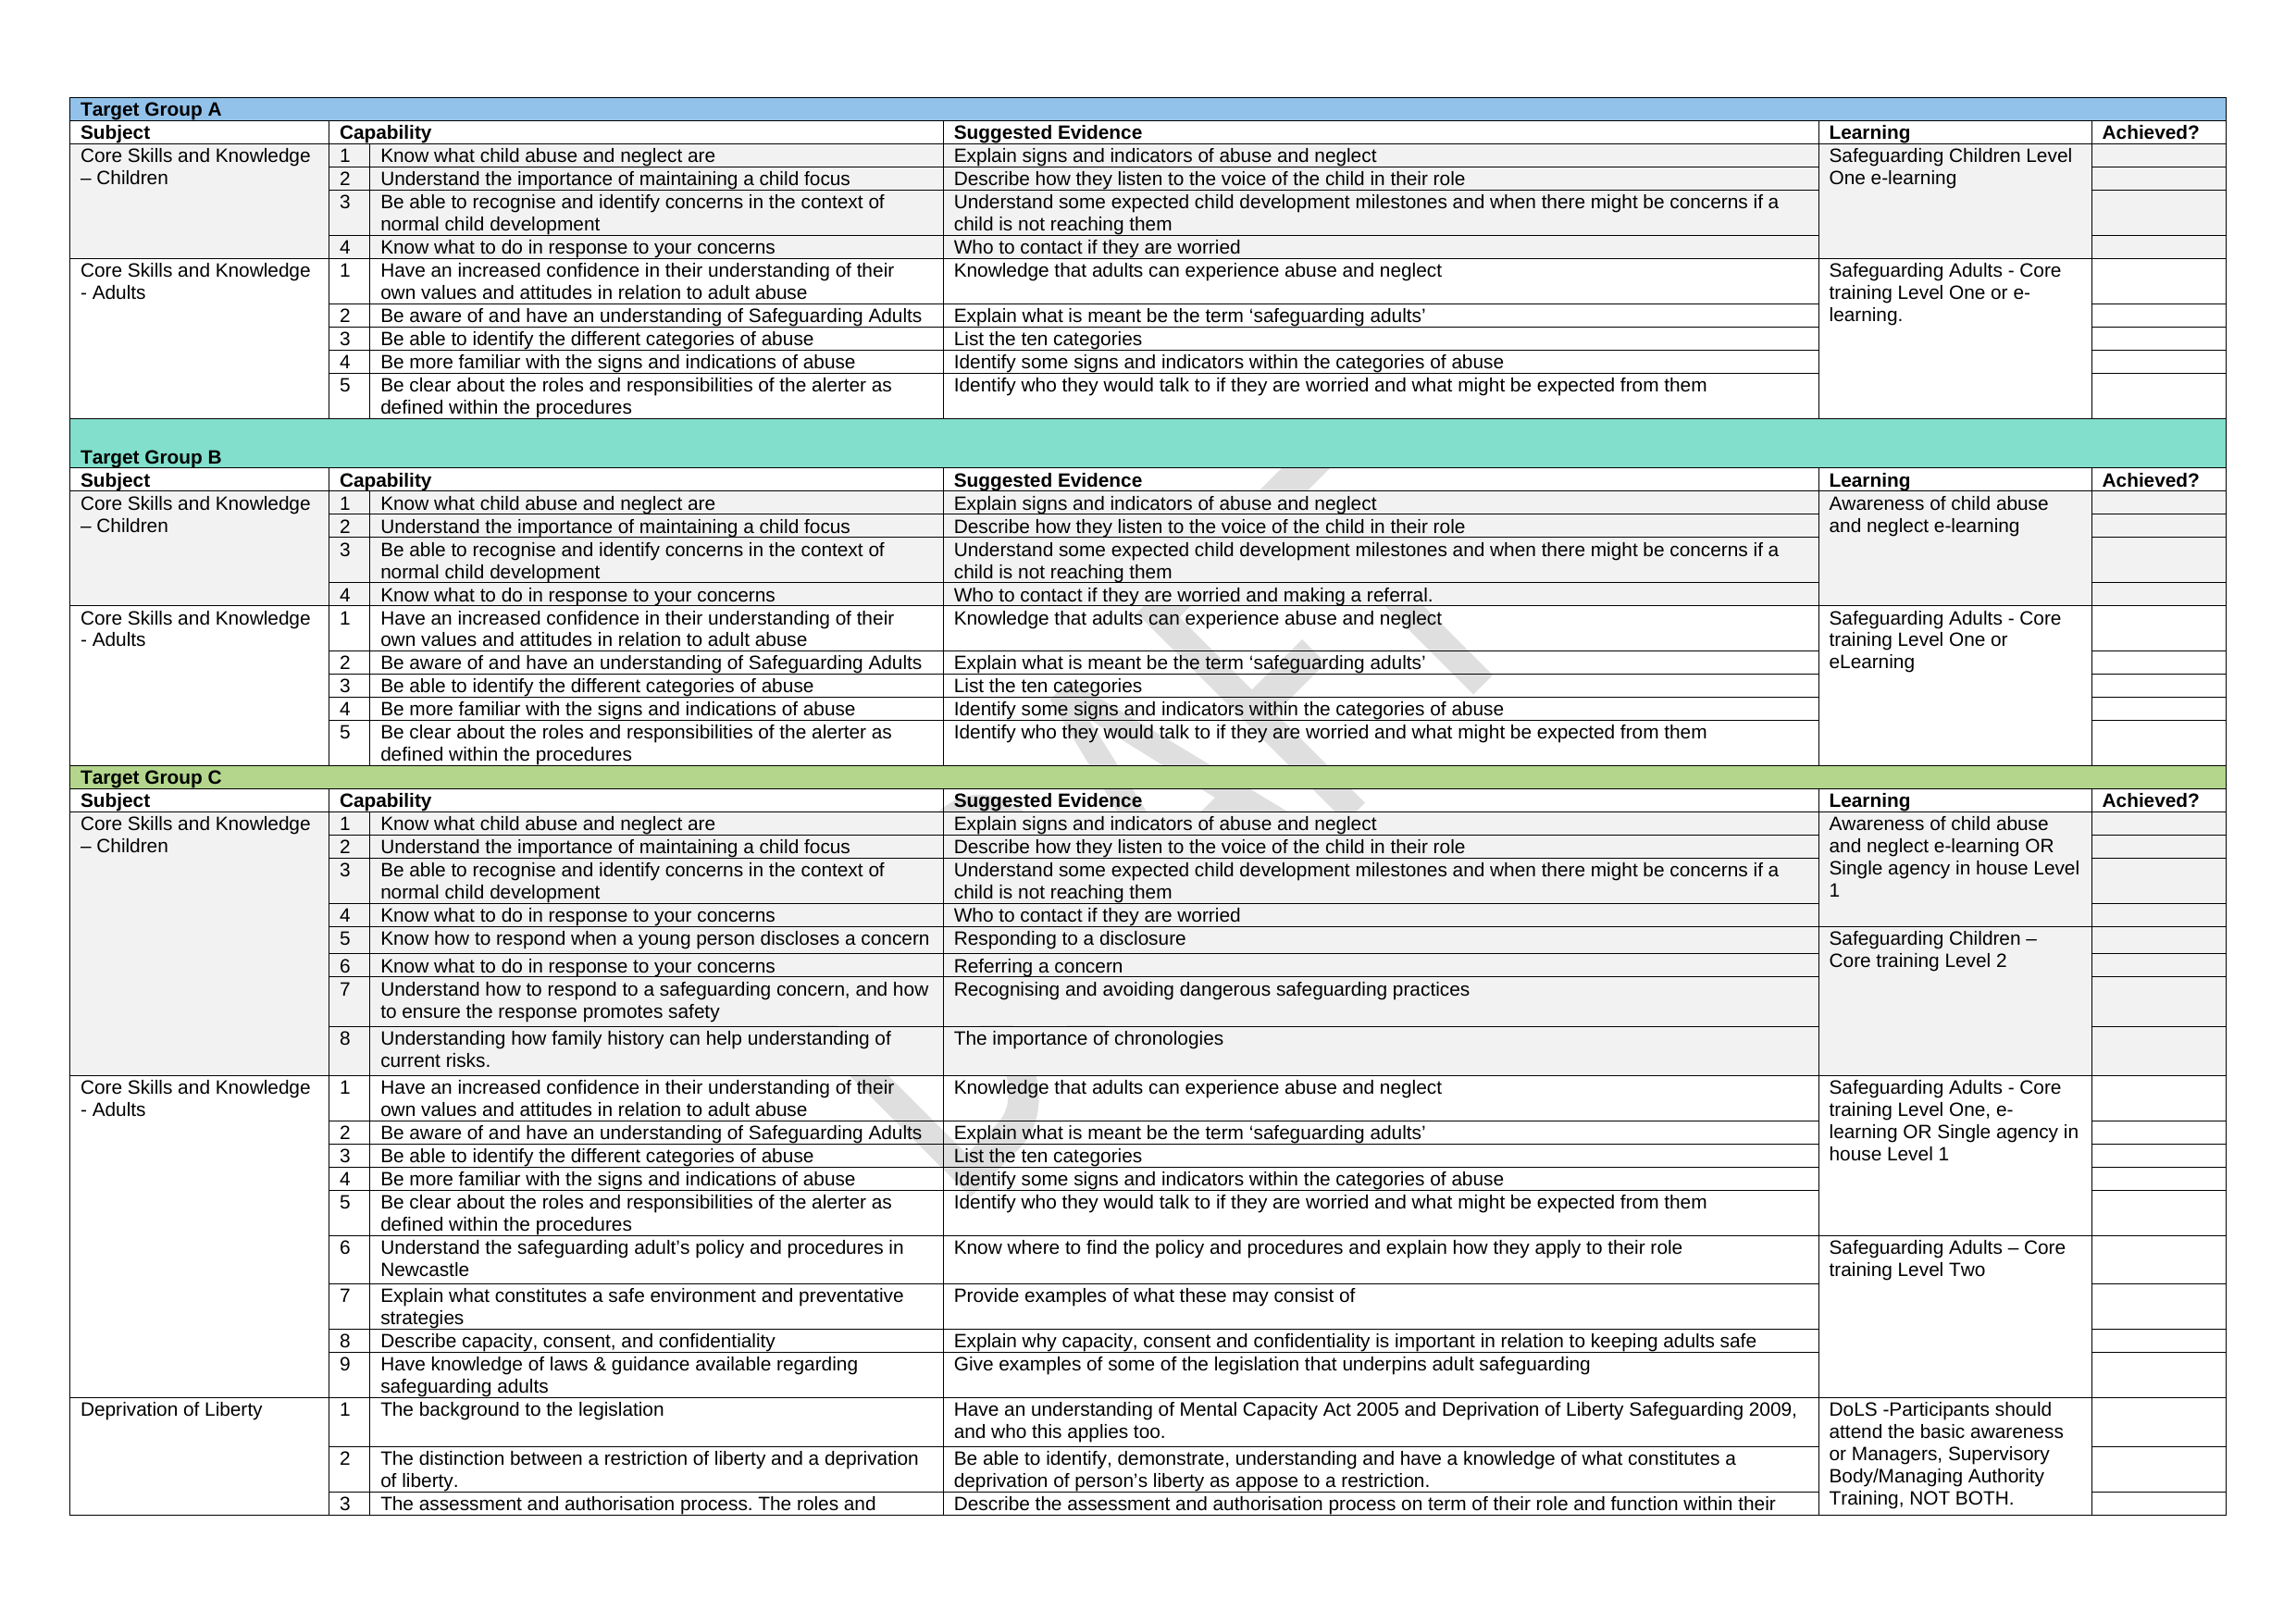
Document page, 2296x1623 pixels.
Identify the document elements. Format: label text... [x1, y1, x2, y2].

table_cell Describe capacity, consent, and confidentiality [370, 1330, 943, 1352]
table_cell Know what child abuse and neglect are [370, 144, 943, 167]
table_cell Know what to do in response to your concerns [370, 954, 943, 976]
table_cell Understand some expected child development milestones and when there might be concerns if a child is not reaching them [944, 859, 1818, 903]
table_cell [2092, 1168, 2226, 1190]
table_cell [2092, 538, 2226, 582]
table_cell Be able to recognise and identify concerns in the context of normal child development [370, 191, 943, 235]
table_cell 2 [329, 1121, 369, 1144]
table_cell 5 [329, 721, 369, 765]
table_cell Core Skills and Knowledge – Children [70, 491, 329, 605]
table_cell [2092, 304, 2226, 327]
table_cell Learning [1819, 121, 2091, 143]
table_cell 1 [329, 144, 369, 167]
table_cell 7 [329, 977, 369, 1025]
table_cell 1 [329, 606, 369, 650]
table_cell Describe how they listen to the voice of the child in their role [944, 514, 1818, 537]
table_cell [2092, 721, 2226, 765]
table_cell Identify who they would talk to if they are worried and what might be expected from them [944, 721, 1818, 765]
table_cell Explain what constitutes a safe environment and preventative strategies [370, 1284, 943, 1329]
table_cell [2092, 1353, 2226, 1397]
table_cell Identify some signs and indicators within the categories of abuse [944, 351, 1818, 373]
table_cell Explain signs and indicators of abuse and neglect [944, 491, 1818, 514]
table_cell [2092, 1330, 2226, 1352]
table_cell Awareness of child abuse and neglect e-learning OR Single agency in house Level 1 [1819, 812, 2091, 926]
table_cell The background to the legislation [370, 1398, 943, 1446]
table_cell 6 [329, 1236, 369, 1283]
table_cell 1 [329, 1076, 369, 1121]
table_cell The distinction between a restriction of liberty and a deprivation of liberty. [370, 1447, 943, 1492]
table_cell Suggested Evidence [944, 468, 1818, 490]
table_cell Explain what is meant be the term ‘safeguarding adults’ [944, 651, 1818, 674]
table_cell 4 [329, 904, 369, 926]
table_cell 9 [329, 1353, 369, 1397]
table_cell List the ten categories [944, 328, 1818, 350]
table_cell Subject [70, 121, 329, 143]
table_cell 7 [329, 1284, 369, 1329]
table_cell [2092, 954, 2226, 976]
table_cell Knowledge that adults can experience abuse and neglect [944, 606, 1818, 650]
table_cell Knowledge that adults can experience abuse and neglect [944, 1076, 1818, 1121]
table_cell 5 [329, 927, 369, 953]
table_cell Understand some expected child development milestones and when there might be concerns if a child is not reaching them [944, 191, 1818, 235]
table_cell Explain what is meant be the term ‘safeguarding adults’ [944, 304, 1818, 327]
table_cell [2092, 1145, 2226, 1167]
table_cell Explain what is meant be the term ‘safeguarding adults’ [944, 1121, 1818, 1144]
table_cell Recognising and avoiding dangerous safeguarding practices [944, 977, 1818, 1025]
table_cell Identify who they would talk to if they are worried and what might be expected from them [944, 1191, 1818, 1234]
table_cell 2 [329, 651, 369, 674]
table_cell [2092, 698, 2226, 720]
table_cell 2 [329, 1447, 369, 1492]
table_cell Safeguarding Adults - Core training Level One, e-learning OR Single agency in house Level 1 [1819, 1076, 2091, 1234]
table_cell Be aware of and have an understanding of Safeguarding Adults [370, 651, 943, 674]
table_cell Be able to identify the different categories of abuse [370, 328, 943, 350]
table_cell [2092, 1236, 2226, 1283]
table_cell 2 [329, 836, 369, 858]
table_cell Suggested Evidence [944, 789, 1818, 812]
table_cell Be clear about the roles and responsibilities of the alerter as defined within the procedures [370, 1191, 943, 1234]
table_cell Core Skills and Knowledge - Adults [70, 259, 329, 418]
table_cell Core Skills and Knowledge – Children [70, 144, 329, 258]
table_cell 5 [329, 1191, 369, 1234]
table_cell [2092, 259, 2226, 304]
table_cell [2092, 514, 2226, 537]
table_cell [2092, 374, 2226, 418]
table_cell [2092, 328, 2226, 350]
table_cell [2092, 675, 2226, 697]
table_cell Who to contact if they are worried [944, 904, 1818, 926]
table_cell [2092, 927, 2226, 953]
table_cell Know what child abuse and neglect are [370, 491, 943, 514]
table_cell [2092, 1027, 2226, 1075]
table_cell List the ten categories [944, 675, 1818, 697]
table_cell Be clear about the roles and responsibilities of the alerter as defined within the procedures [370, 374, 943, 418]
table_cell Safeguarding Adults – Core training Level Two [1819, 1236, 2091, 1397]
table_cell [2092, 167, 2226, 190]
table_cell [2092, 651, 2226, 674]
table_cell The importance of chronologies [944, 1027, 1818, 1075]
table_cell [2092, 812, 2226, 835]
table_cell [370, 1493, 943, 1515]
table_cell Be able to recognise and identify concerns in the context of normal child development [370, 538, 943, 582]
table_cell Safeguarding Children – Core training Level 2 [1819, 927, 2091, 1075]
table_cell Safeguarding Adults - Core training Level One or eLearning [1819, 606, 2091, 765]
table_cell Know where to find the policy and procedures and explain how they apply to their role [944, 1236, 1818, 1283]
table_cell Referring a concern [944, 954, 1818, 976]
table_cell Safeguarding Children Level One e-learning [1819, 144, 2091, 258]
table_cell Give examples of some of the legislation that underpins adult safeguarding [944, 1353, 1818, 1397]
table_cell Be able to identify the different categories of abuse [370, 1145, 943, 1167]
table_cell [944, 1493, 1818, 1515]
table_cell Understand the importance of maintaining a child focus [370, 514, 943, 537]
table_cell Be able to identify the different categories of abuse [370, 675, 943, 697]
table_cell 3 [329, 1493, 369, 1515]
table_cell Be able to identify, demonstrate, understanding and have a knowledge of what constitutes a deprivation of person’s liberty as appose to a restriction. [944, 1447, 1818, 1492]
table_cell [2092, 491, 2226, 514]
table_cell Achieved? [2092, 789, 2226, 812]
table_cell [2092, 606, 2226, 650]
table_cell Have an increased confidence in their understanding of their own values and attitudes in relation to adult abuse [370, 1076, 943, 1121]
table_cell DoLS -Participants should attend the basic awareness or Managers, Supervisory Body/Managing Authority Training, NOT BOTH. Participants are required to attend MCA awareness or assessment training prior to attending any DoLS training courses. [1819, 1398, 2091, 1515]
table_cell [2092, 904, 2226, 926]
table_cell Know what to do in response to your concerns [370, 236, 943, 258]
table_cell Who to contact if they are worried and making a referral. [944, 583, 1818, 605]
table_cell 2 [329, 514, 369, 537]
table_cell Safeguarding Adults - Core training Level One or e-learning. [1819, 259, 2091, 418]
table_cell Be more familiar with the signs and indications of abuse [370, 351, 943, 373]
table_cell Be clear about the roles and responsibilities of the alerter as defined within the procedures [370, 721, 943, 765]
table_cell Identify some signs and indicators within the categories of abuse [944, 698, 1818, 720]
table_cell Core Skills and Knowledge - Adults [70, 606, 329, 765]
table_cell Be aware of and have an understanding of Safeguarding Adults [370, 1121, 943, 1144]
table_cell 4 [329, 236, 369, 258]
table_cell [2092, 191, 2226, 235]
table_cell 3 [329, 328, 369, 350]
table_cell Explain signs and indicators of abuse and neglect [944, 144, 1818, 167]
table_cell 1 [329, 1398, 369, 1446]
table_cell [2092, 859, 2226, 903]
table_cell Understand some expected child development milestones and when there might be concerns if a child is not reaching them [944, 538, 1818, 582]
table_cell 2 [329, 167, 369, 190]
table_cell Understand how to respond to a safeguarding concern, and how to ensure the response promotes safety [370, 977, 943, 1025]
table_cell Explain signs and indicators of abuse and neglect [944, 812, 1818, 835]
table_cell 1 [329, 491, 369, 514]
table_cell 3 [329, 859, 369, 903]
table_cell [2092, 144, 2226, 167]
table_cell 4 [329, 583, 369, 605]
table_cell [2092, 977, 2226, 1025]
table_cell Understand the safeguarding adult’s policy and procedures in Newcastle [370, 1236, 943, 1283]
table_cell [2092, 236, 2226, 258]
table_cell 2 [329, 304, 369, 327]
table_cell Understand the importance of maintaining a child focus [370, 167, 943, 190]
table_cell Have knowledge of laws & guidance available regarding safeguarding adults [370, 1353, 943, 1397]
table_cell 1 [329, 259, 369, 304]
table_cell 6 [329, 954, 369, 976]
table_cell Target Group C [70, 766, 2226, 788]
table_cell [2092, 1121, 2226, 1144]
table_cell [2092, 1447, 2226, 1492]
table_cell 3 [329, 191, 369, 235]
table_cell List the ten categories [944, 1145, 1818, 1167]
table_cell Know what to do in response to your concerns [370, 583, 943, 605]
table_cell Who to contact if they are worried [944, 236, 1818, 258]
table_cell 1 [329, 812, 369, 835]
table_cell [2092, 1076, 2226, 1121]
table_cell Identify some signs and indicators within the categories of abuse [944, 1168, 1818, 1190]
table_cell [2092, 836, 2226, 858]
table_cell 3 [329, 675, 369, 697]
table_cell Learning [1819, 468, 2091, 490]
table_cell Be more familiar with the signs and indications of abuse [370, 1168, 943, 1190]
table_cell Have an increased confidence in their understanding of their own values and attitudes in relation to adult abuse [370, 606, 943, 650]
table_cell Be able to recognise and identify concerns in the context of normal child development [370, 859, 943, 903]
table_cell Provide examples of what these may consist of [944, 1284, 1818, 1329]
table_cell Capability [329, 789, 943, 812]
table_cell Explain why capacity, consent and confidentiality is important in relation to keeping adults safe [944, 1330, 1818, 1352]
table_cell Knowledge that adults can experience abuse and neglect [944, 259, 1818, 304]
table_cell [2092, 583, 2226, 605]
table_cell Achieved? [2092, 121, 2226, 143]
table_cell Know what child abuse and neglect are [370, 812, 943, 835]
table_cell Core Skills and Knowledge – Children [70, 812, 329, 1075]
table_cell 4 [329, 351, 369, 373]
table_cell Know what to do in response to your concerns [370, 904, 943, 926]
table_cell Target Group B [70, 419, 2226, 467]
table_cell Identify who they would talk to if they are worried and what might be expected from them [944, 374, 1818, 418]
table_cell [2092, 1398, 2226, 1446]
table_cell Learning [1819, 789, 2091, 812]
table_cell 8 [329, 1330, 369, 1352]
table_cell Responding to a disclosure [944, 927, 1818, 953]
table_cell Describe how they listen to the voice of the child in their role [944, 836, 1818, 858]
table_cell 8 [329, 1027, 369, 1075]
table_cell Core Skills and Knowledge - Adults [70, 1076, 329, 1397]
table_cell 4 [329, 1168, 369, 1190]
table_cell Capability [329, 121, 943, 143]
table_cell Be aware of and have an understanding of Safeguarding Adults [370, 304, 943, 327]
table_cell Have an increased confidence in their understanding of their own values and attitudes in relation to adult abuse [370, 259, 943, 304]
table_cell [2092, 1191, 2226, 1234]
table_header Target Group A [70, 98, 2226, 120]
table_cell 3 [329, 538, 369, 582]
table_cell 4 [329, 698, 369, 720]
table_cell [2092, 1284, 2226, 1329]
table_cell Deprivation of Liberty [70, 1398, 329, 1515]
table_cell Subject [70, 468, 329, 490]
table_cell 5 [329, 374, 369, 418]
table_cell [2092, 351, 2226, 373]
table_cell Subject [70, 789, 329, 812]
table_cell [2092, 1493, 2226, 1515]
table_cell Awareness of child abuse and neglect e-learning [1819, 491, 2091, 605]
table_cell Capability [329, 468, 943, 490]
table_cell Understanding how family history can help understanding of current risks. [370, 1027, 943, 1075]
table_cell Be more familiar with the signs and indications of abuse [370, 698, 943, 720]
table_cell 3 [329, 1145, 369, 1167]
table_cell Have an understanding of Mental Capacity Act 2005 and Deprivation of Liberty Safeguarding 2009, and who this applies too. [944, 1398, 1818, 1446]
table_cell Know how to respond when a young person discloses a concern [370, 927, 943, 953]
table_cell Understand the importance of maintaining a child focus [370, 836, 943, 858]
table_cell Describe how they listen to the voice of the child in their role [944, 167, 1818, 190]
table_cell Suggested Evidence [944, 121, 1818, 143]
table_cell Achieved? [2092, 468, 2226, 490]
